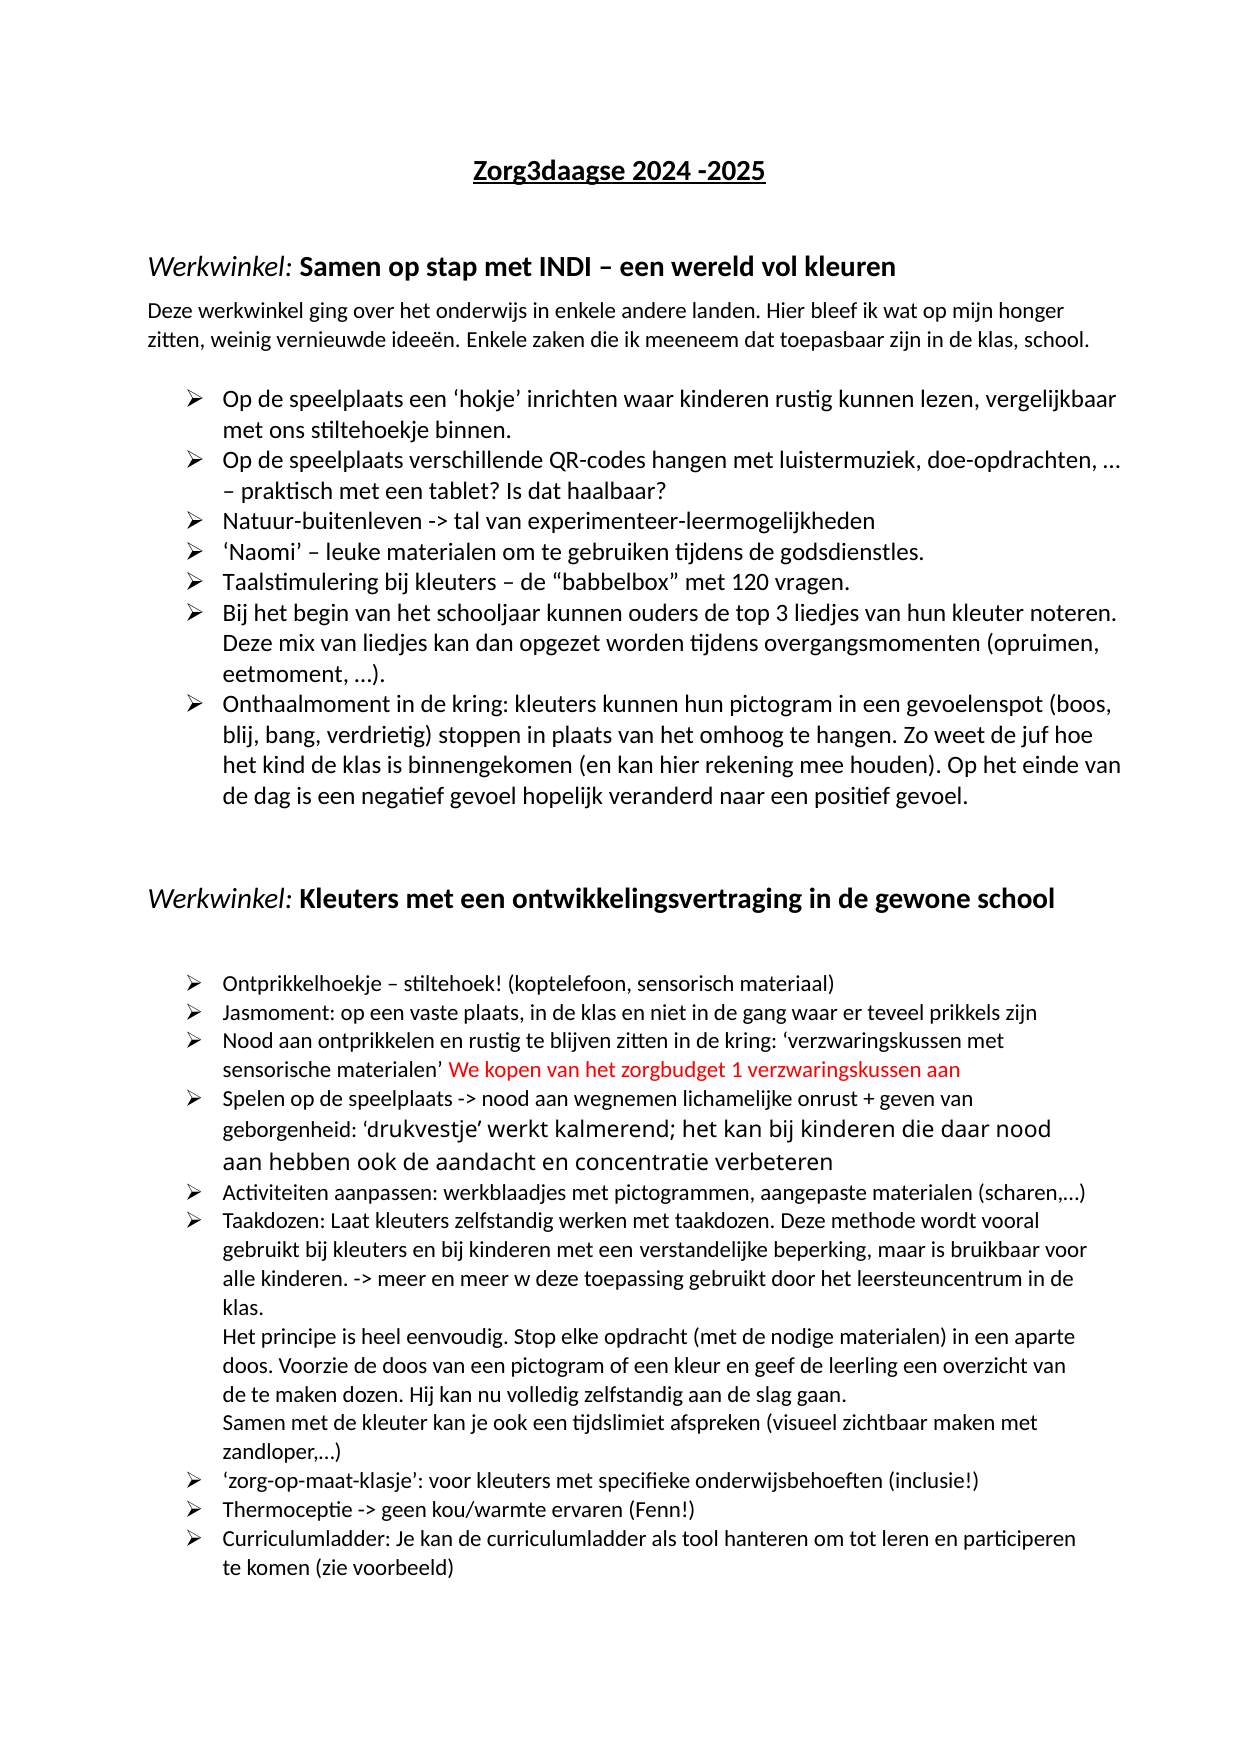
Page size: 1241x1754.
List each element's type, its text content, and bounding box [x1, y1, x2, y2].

text Werkwinkel: Samen op stap met INDI – een wereld vol kleuren [147, 248, 1092, 284]
list Activiteiten aanpassen: werkblaadjes met pictogrammen, aangepaste materialen (scharen,…) [185, 1178, 1092, 1206]
list Op de speelplaats verschillende QR-codes hangen met luistermuziek, doe-opdrachten, … – praktisch met een tablet? Is dat haalbaar? [185, 444, 1129, 506]
list Taakdozen: Laat kleuters zelfstandig werken met taakdozen. Deze methode wordt vooral gebruikt bij kleuters en bij kinderen met een verstandelijke beperking, maar is bruikbaar voor alle kinderen. -> meer en meer w deze toepassing gebruikt door het leersteuncentrum in de klas. [185, 1207, 1092, 1321]
list Thermoceptie -> geen kou/warmte ervaren (Fenn!) [185, 1495, 1092, 1523]
text Deze werkwinkel ging over het onderwijs in enkele andere landen. Hier bleef ik wat op mijn honger zitten, weinig vernieuwde ideeën. Enkele zaken die ik meeneem dat toepasbaar zijn in de klas, school. [147, 297, 1092, 353]
list Ontprikkelhoekje – stiltehoek! (koptelefoon, sensorisch materiaal) [185, 969, 1092, 997]
list ‘zorg-op-maat-klasje’: voor kleuters met specifieke onderwijsbehoeften (inclusie!) [185, 1466, 1092, 1494]
text Werkwinkel: Kleuters met een ontwikkelingsvertraging in de gewone school [147, 880, 1092, 916]
text Zorg3daagse 2024 -2025 [147, 152, 1092, 187]
list Nood aan ontprikkelen en rustig te blijven zitten in de kring: ‘verzwaringskussen met sensorische materialen’ We kopen van het zorgbudget 1 verzwaringskussen aan [185, 1027, 1092, 1083]
list Op de speelplaats een ‘hokje’ inrichten waar kinderen rustig kunnen lezen, vergelijkbaar met ons stiltehoekje binnen. [185, 383, 1129, 444]
list Taalstimulering bij kleuters – de “babbelbox” met 120 vragen. [185, 567, 1129, 597]
list Natuur-buitenleven -> tal van experimenteer-leermogelijkheden [185, 506, 1129, 536]
list Curriculumladder: Je kan de curriculumladder als tool hanteren om tot leren en participeren te komen (zie voorbeeld) [185, 1524, 1092, 1581]
list Samen met de kleuter kan je ook een tijdslimiet afspreken (visueel zichtbaar maken met zandloper,…) [222, 1408, 1092, 1465]
list Jasmoment: op een vaste plaats, in de klas en niet in de gang waar er teveel prikkels zijn [185, 998, 1092, 1026]
list Onthaalmoment in de kring: kleuters kunnen hun pictogram in een gevoelenspot (boos, blij, bang, verdrietig) stoppen in plaats van het omhoog te hangen. Zo weet de juf hoe het kind de klas is binnengekomen (en kan hier rekening mee houden). Op het einde van de dag is een negatief gevoel hopelijk veranderd naar een positief gevoel. [185, 689, 1129, 811]
list ‘Naomi’ – leuke materialen om te gebruiken tijdens de godsdienstles. [185, 536, 1129, 567]
list Het principe is heel eenvoudig. Stop elke opdracht (met de nodige materialen) in een aparte doos. Voorzie de doos van een pictogram of een kleur en geef de leerling een overzicht van de te maken dozen. Hij kan nu volledig zelfstandig aan de slag gaan. [222, 1322, 1092, 1408]
list Spelen op de speelplaats -> nood aan wegnemen lichamelijke onrust + geven van geborgenheid: ‘drukvestje’ werkt kalmerend; het kan bij kinderen die daar nood aan hebben ook de aandacht en concentratie verbeteren [185, 1084, 1092, 1177]
list Bij het begin van het schooljaar kunnen ouders de top 3 liedjes van hun kleuter noteren. Deze mix van liedjes kan dan opgezet worden tijdens overgangsmomenten (opruimen, eetmoment, …). [185, 597, 1129, 689]
